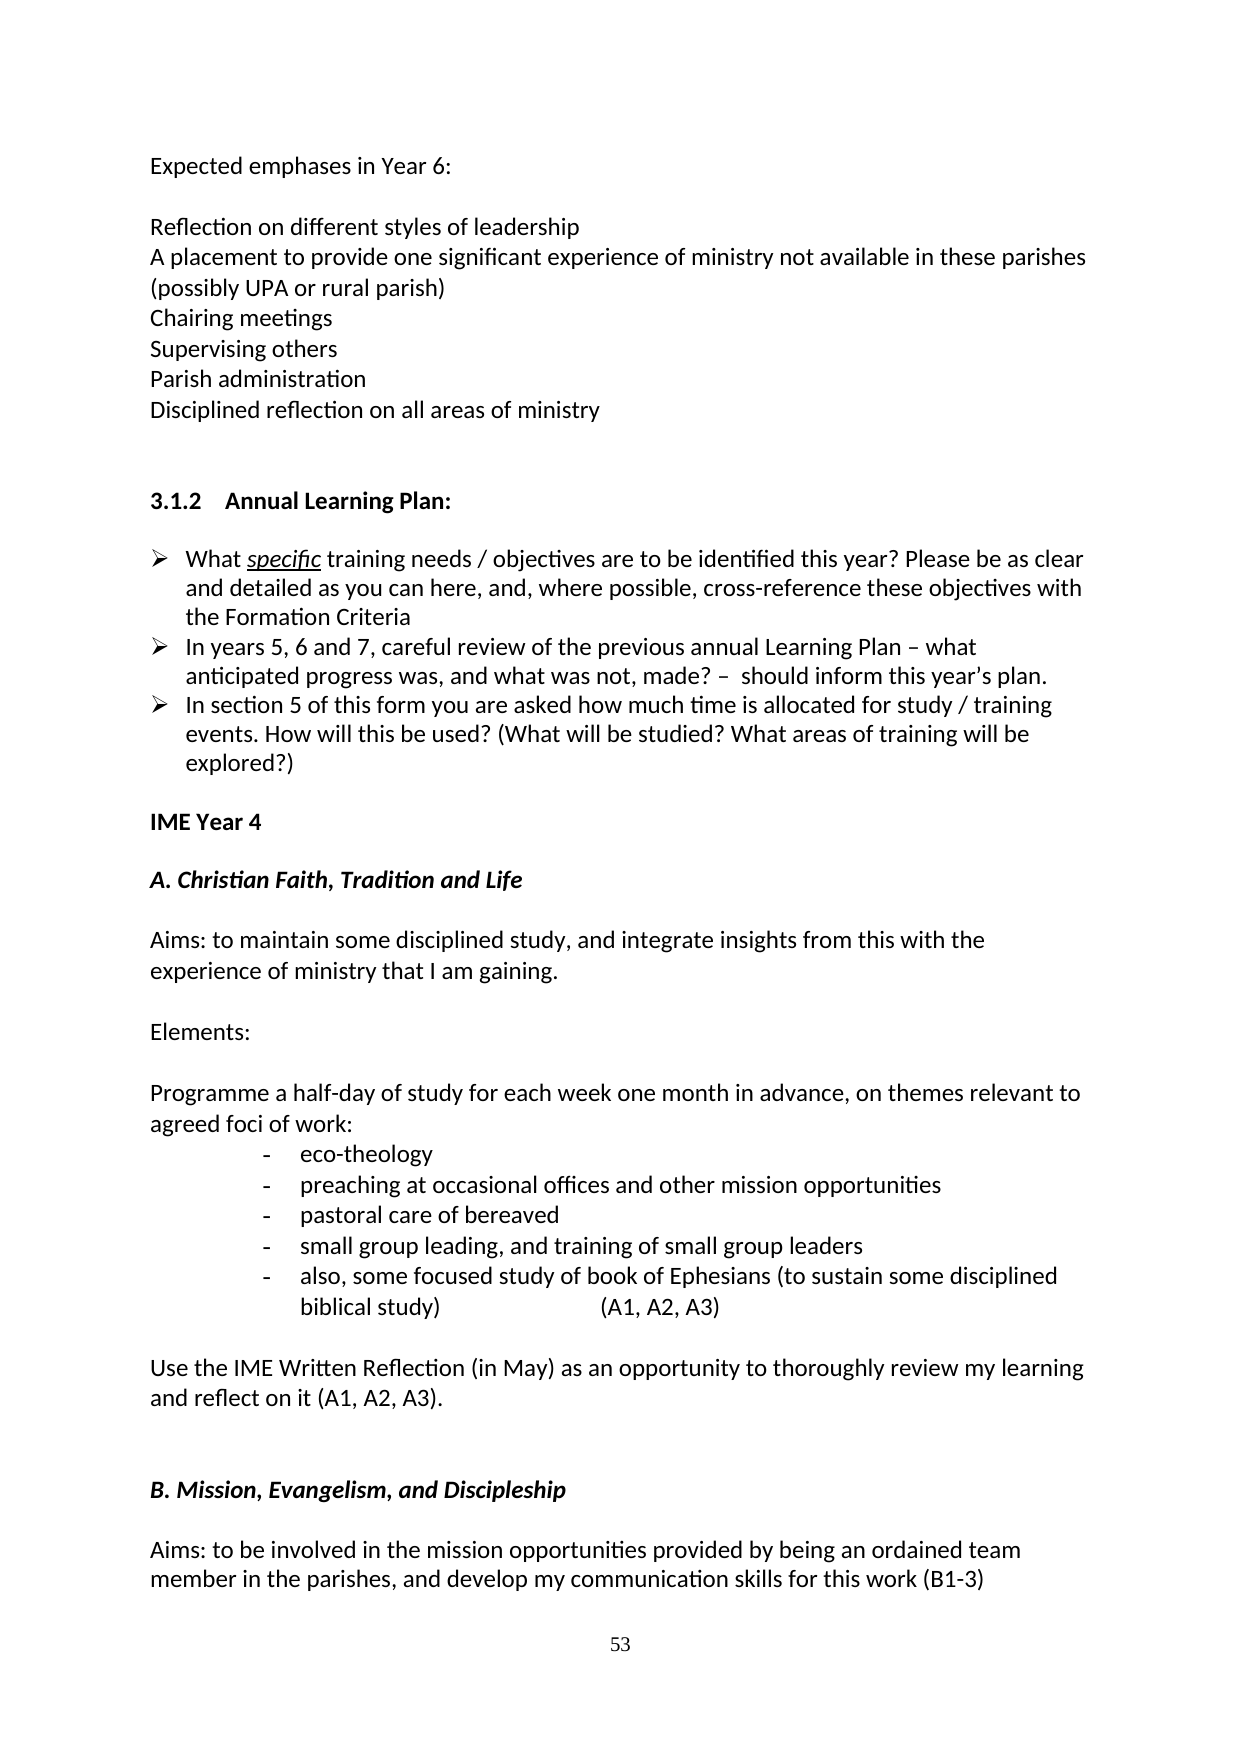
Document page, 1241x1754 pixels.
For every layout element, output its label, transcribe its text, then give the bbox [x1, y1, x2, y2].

text B. Mission, Evangelism, and Discipleship [150, 1474, 1090, 1504]
text Supervising others [150, 333, 1090, 364]
list also, some focused study of book of Ephesians (to sustain some disciplined biblical study) (A1, A2, A3) [262, 1260, 1090, 1321]
list pastoral care of bereaved [262, 1199, 1090, 1230]
list In section 5 of this form you are asked how much time is allocated for study / training events. How will this be used? (What will be studied? What areas of training will be explored?) [150, 690, 1090, 777]
text A. Christian Faith, Tradition and Life [150, 865, 1090, 894]
text 3.1.2 Annual Learning Plan: [150, 486, 1090, 515]
list eco-theology [262, 1138, 1090, 1169]
text Aims: to be involved in the mission opportunities provided by being an ordained team member in the parishes, and develop my communication skills for this work (B1-3) [150, 1535, 1090, 1593]
list small group leading, and training of small group leaders [262, 1230, 1090, 1260]
text Use the IME Written Reflection (in May) as an opportunity to thoroughly review my learning and reflect on it (A1, A2, A3). [150, 1352, 1090, 1413]
text Disciplined reflection on all areas of ministry [150, 394, 1090, 425]
text Aims: to maintain some disciplined study, and integrate insights from this with the experience of ministry that I am gaining. [150, 924, 1090, 986]
text Expected emphases in Year 6: [150, 150, 1090, 181]
list preaching at occasional offices and other mission opportunities [262, 1169, 1090, 1199]
text Chairing meetings [150, 303, 1090, 333]
list In years 5, 6 and 7, careful review of the previous annual Learning Plan – what anticipated progress was, and what was not, made? – should inform this year’s plan. [150, 632, 1090, 690]
text Programme a half-day of study for each week one month in advance, on themes relevant to agreed foci of work: [150, 1077, 1090, 1138]
list What specific training needs / objectives are to be identified this year? Please be as clear and detailed as you can here, and, where possible, cross-reference these objectives with the Formation Criteria [150, 544, 1090, 632]
text Elements: [150, 1016, 1090, 1047]
text IME Year 4 [150, 807, 1090, 836]
text A placement to provide one significant experience of ministry not available in these parishes (possibly UPA or rural parish) [150, 242, 1090, 303]
text Reflection on different styles of leadership [150, 211, 1090, 242]
text Parish administration [150, 364, 1090, 394]
